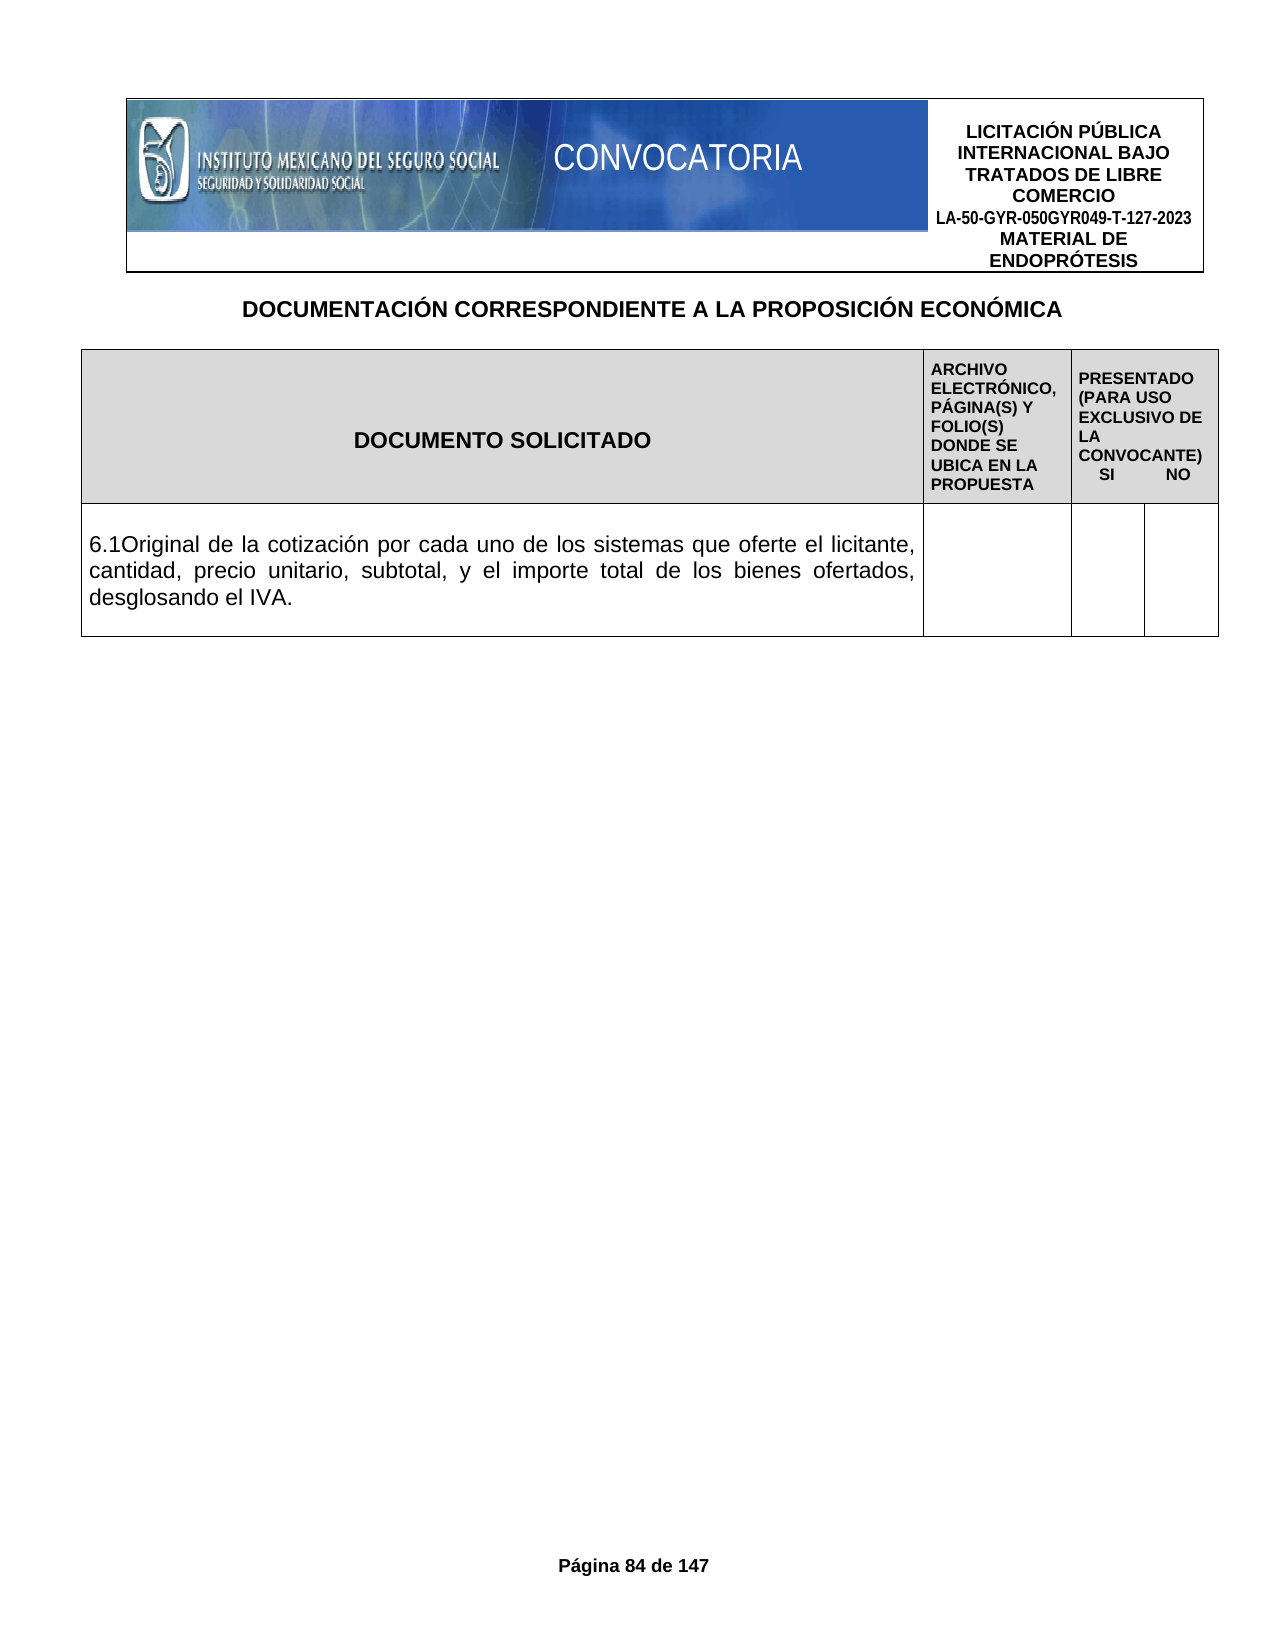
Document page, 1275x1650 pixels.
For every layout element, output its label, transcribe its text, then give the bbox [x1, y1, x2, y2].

table_header PRESENTADO (PARA USO EXCLUSIVO DE LA CONVOCANTE) SI NO [1072, 350, 1218, 503]
table_cell 6.1Original de la cotización por cada uno de los sistemas que oferte el licitante, cantidad, precio unitario, subtotal, y el importe total de los bienes ofertados, desglosando el IVA. [82, 504, 923, 636]
table_cell [1072, 504, 1144, 636]
table_header ARCHIVO ELECTRÓNICO, PÁGINA(S) Y FOLIO(S) DONDE SE UBICA EN LA PROPUESTA [924, 350, 1071, 503]
table_header DOCUMENTO SOLICITADO [82, 350, 923, 503]
table_cell [1145, 504, 1218, 636]
text DOCUMENTACIÓN CORRESPONDIENTE A LA PROPOSICIÓN ECONÓMICA [148, 296, 1157, 323]
table_cell [924, 504, 1071, 636]
picture [127, 100, 928, 232]
